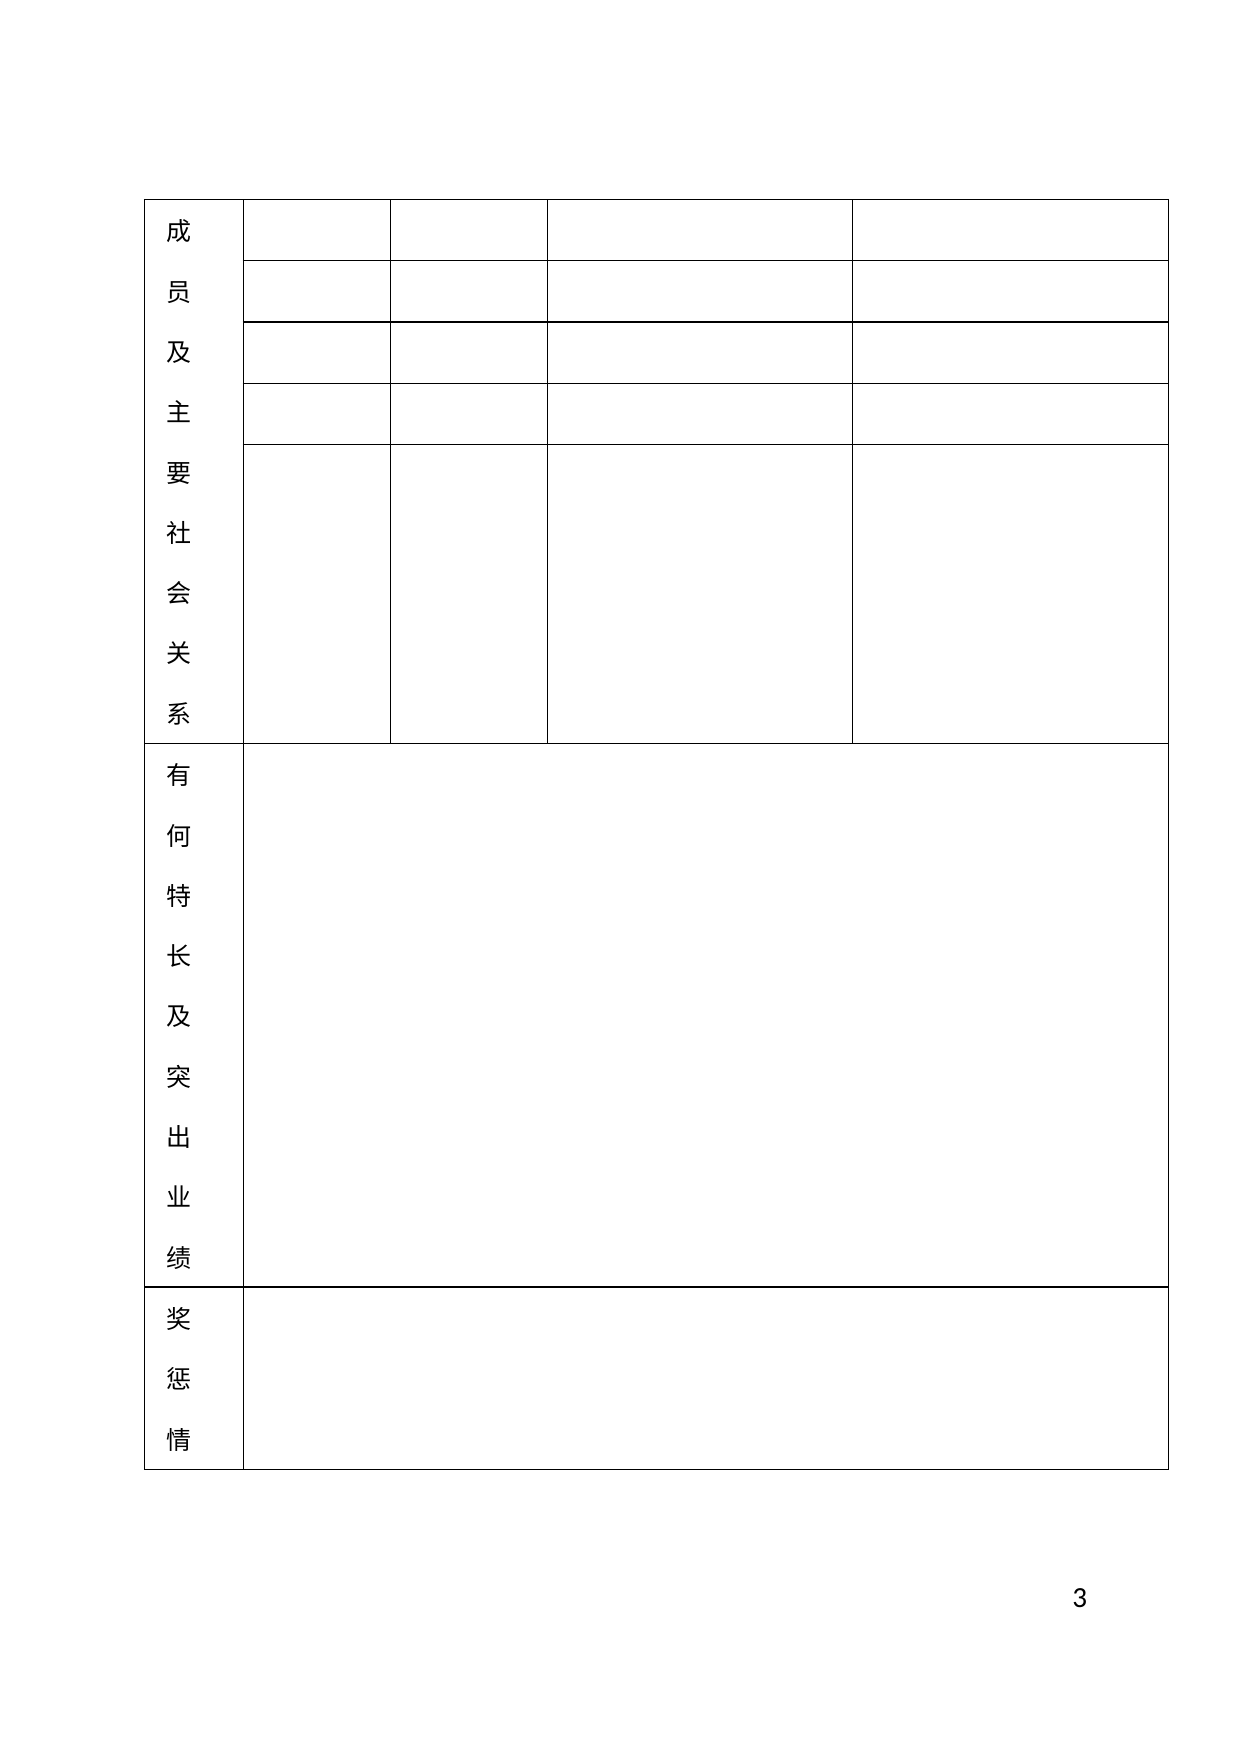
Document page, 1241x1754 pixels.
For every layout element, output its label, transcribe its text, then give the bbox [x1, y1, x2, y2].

table_cell [244, 744, 1168, 1286]
table_cell [853, 384, 1168, 444]
table_cell [244, 384, 390, 444]
table_cell [391, 445, 547, 743]
table_cell [244, 261, 390, 321]
table_header 家 庭成 员及 主要 社会 关系 [145, 200, 243, 743]
table_cell [548, 261, 852, 321]
table_cell [548, 445, 852, 743]
table_cell [391, 323, 547, 383]
table_cell [391, 261, 547, 321]
table_cell [853, 323, 1168, 383]
table_cell [244, 200, 390, 260]
table_cell [853, 445, 1168, 743]
table_cell [391, 384, 547, 444]
table_cell [853, 200, 1168, 260]
table_cell 奖 惩 情 况 [145, 1288, 243, 1468]
table_cell 有 何特 长及 突出 业绩 [145, 744, 243, 1286]
table_cell [391, 200, 547, 260]
table_cell [244, 445, 390, 743]
table_cell [548, 200, 852, 260]
table_cell [853, 261, 1168, 321]
table_cell [548, 323, 852, 383]
table_cell [548, 384, 852, 444]
table_cell [244, 1288, 1168, 1468]
table_cell [244, 323, 390, 383]
